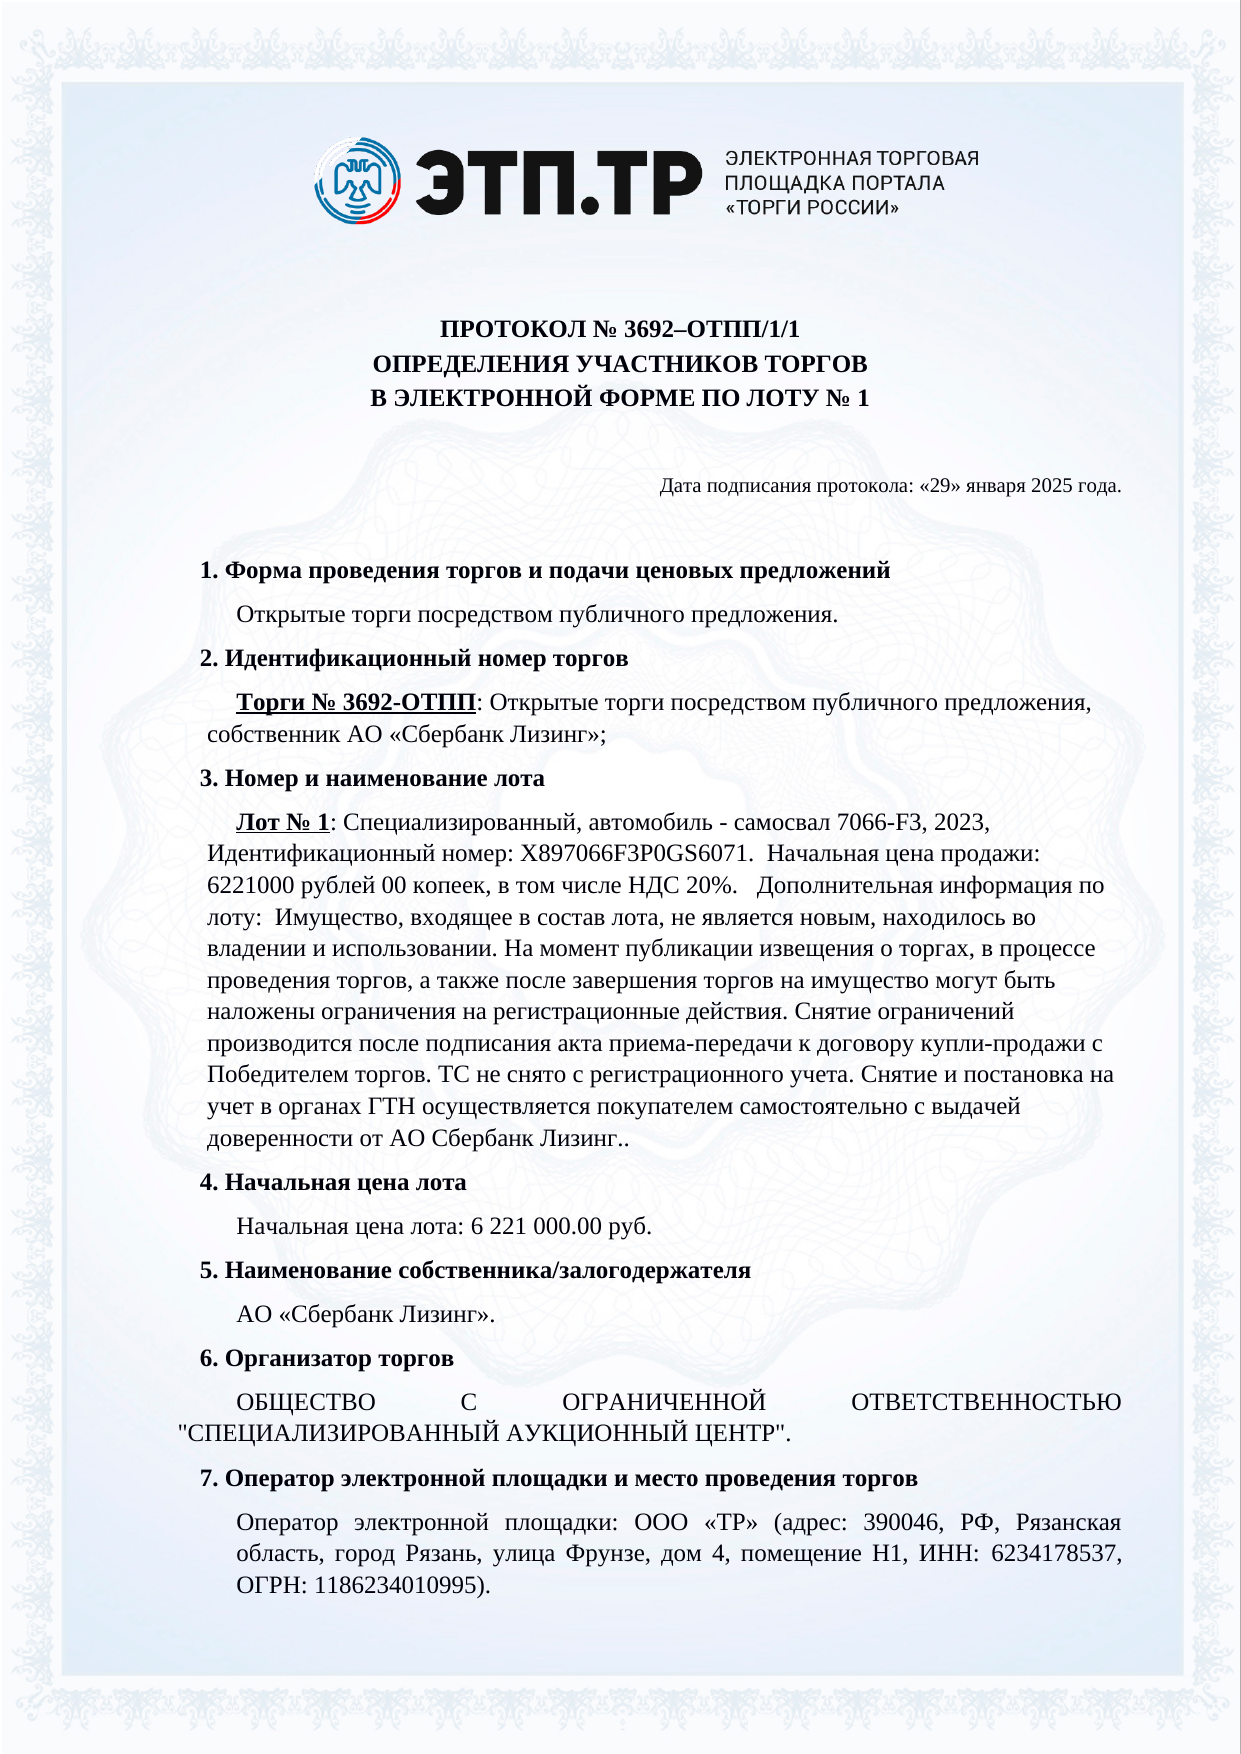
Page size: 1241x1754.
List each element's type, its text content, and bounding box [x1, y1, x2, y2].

text Лот № 1: Специализированный, автомобиль - самосвал 7066-F3, 2023, Идентификационный номер: X897066F3P0GS6071. Начальная цена продажи: 6221000 рублей 00 копеек, в том числе НДС 20%. Дополнительная информация по лоту: Имущество, входящее в состав лота, не является новым, находилось во владении и использовании. На момент публикации извещения о торгах, в процессе проведения торгов, а также после завершения торгов на имущество могут быть наложены ограничения на регистрационные действия. Снятие ограничений производится после подписания акта приема-передачи к договору купли-продажи с Победителем торгов. ТС не снято с регистрационного учета. Снятие и постановка на учет в органах ГТН осуществляется покупателем самостоятельно с выдачей доверенности от АО Сбербанк Лизинг.. [207, 807, 1122, 1151]
text 1. Форма проведения торгов и подачи ценовых предложений [177, 555, 1122, 584]
text 6. Организатор торгов [177, 1343, 1122, 1372]
text 3. Номер и наименование лота [177, 763, 1122, 792]
text 7. Оператор электронной площадки и место проведения торгов [177, 1463, 1122, 1491]
text Дата подписания протокола: «29» января 2025 года. [177, 467, 1122, 498]
text Оператор электронной площадки: ООО «ТР» (адрес: 390046, РФ, Рязанская область, город Рязань, улица Фрунзе, дом 4, помещение Н1, ИНН: 6234178537, ОГРН: 1186234010995). [236, 1507, 1122, 1598]
title ПРОТОКОЛ № 3692–ОТПП/1/1 [118, 314, 1122, 343]
text Начальная цена лота: 6 221 000.00 руб. [236, 1211, 1122, 1239]
text 2. Идентификационный номер торгов [177, 643, 1122, 672]
text Торги № 3692-ОТПП: Открытые торги посредством публичного предложения, собственник АО «Сбербанк Лизинг»; [207, 687, 1122, 748]
picture [2, 2, 1241, 1754]
text Открытые торги посредством публичного предложения. [177, 599, 1122, 628]
text ОБЩЕСТВО С ОГРАНИЧЕННОЙ ОТВЕТСТВЕННОСТЬЮ "СПЕЦИАЛИЗИРОВАННЫЙ АУКЦИОННЫЙ ЦЕНТР". [177, 1387, 1122, 1447]
title ОПРЕДЕЛЕНИЯ УЧАСТНИКОВ ТОРГОВ [118, 349, 1122, 377]
text 4. Начальная цена лота [177, 1167, 1122, 1195]
title В ЭЛЕКТРОННОЙ ФОРМЕ ПО ЛОТУ № 1 [118, 383, 1122, 412]
text АО «Сбербанк Лизинг». [177, 1299, 1122, 1328]
text 5. Наименование собственника/залогодержателя [177, 1255, 1122, 1283]
